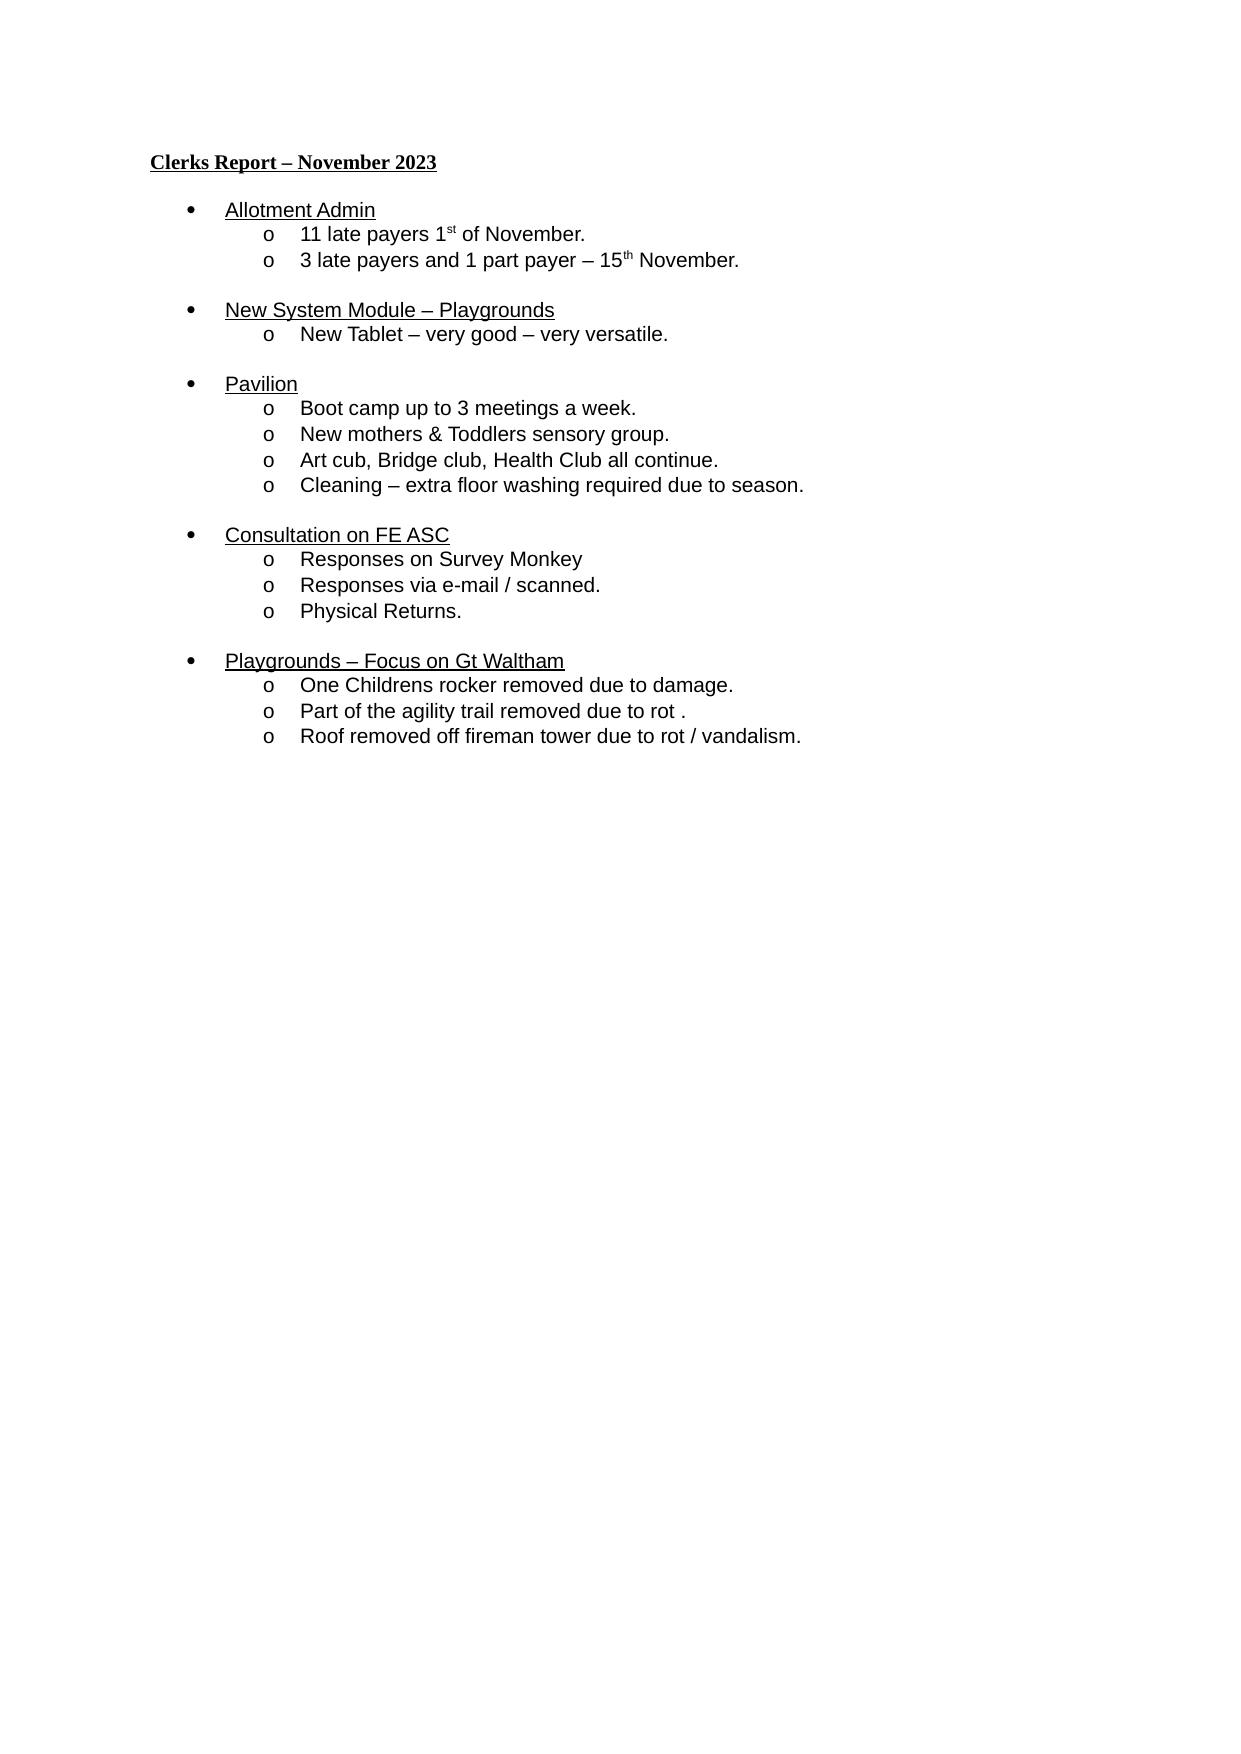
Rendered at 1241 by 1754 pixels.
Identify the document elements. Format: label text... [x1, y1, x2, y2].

list Pavilion [187, 372, 1090, 396]
list One Childrens rocker removed due to damage. [262, 673, 1090, 698]
list Cleaning – extra floor washing required due to season. [262, 473, 1090, 499]
list Physical Returns. [262, 599, 1090, 624]
list Responses via e-mail / scanned. [262, 573, 1090, 599]
list New System Module – Playgrounds [187, 298, 1090, 322]
list Part of the agility trail removed due to rot . [262, 698, 1090, 724]
list Art cub, Bridge club, Health Club all continue. [262, 447, 1090, 473]
list New mothers & Toddlers sensory group. [262, 422, 1090, 447]
list 3 late payers and 1 part payer – 15th November. [262, 248, 1090, 274]
list Allotment Admin [187, 198, 1090, 222]
list 11 late payers 1st of November. [262, 222, 1090, 248]
list Responses on Survey Monkey [262, 547, 1090, 573]
list Roof removed off fireman tower due to rot / vandalism. [262, 724, 1090, 750]
list New Tablet – very good – very versatile. [262, 322, 1090, 348]
list Consultation on FE ASC [187, 523, 1090, 547]
list Playgrounds – Focus on Gt Waltham [187, 648, 1090, 673]
list Boot camp up to 3 meetings a week. [262, 396, 1090, 422]
text Clerks Report – November 2023 [150, 150, 1090, 174]
